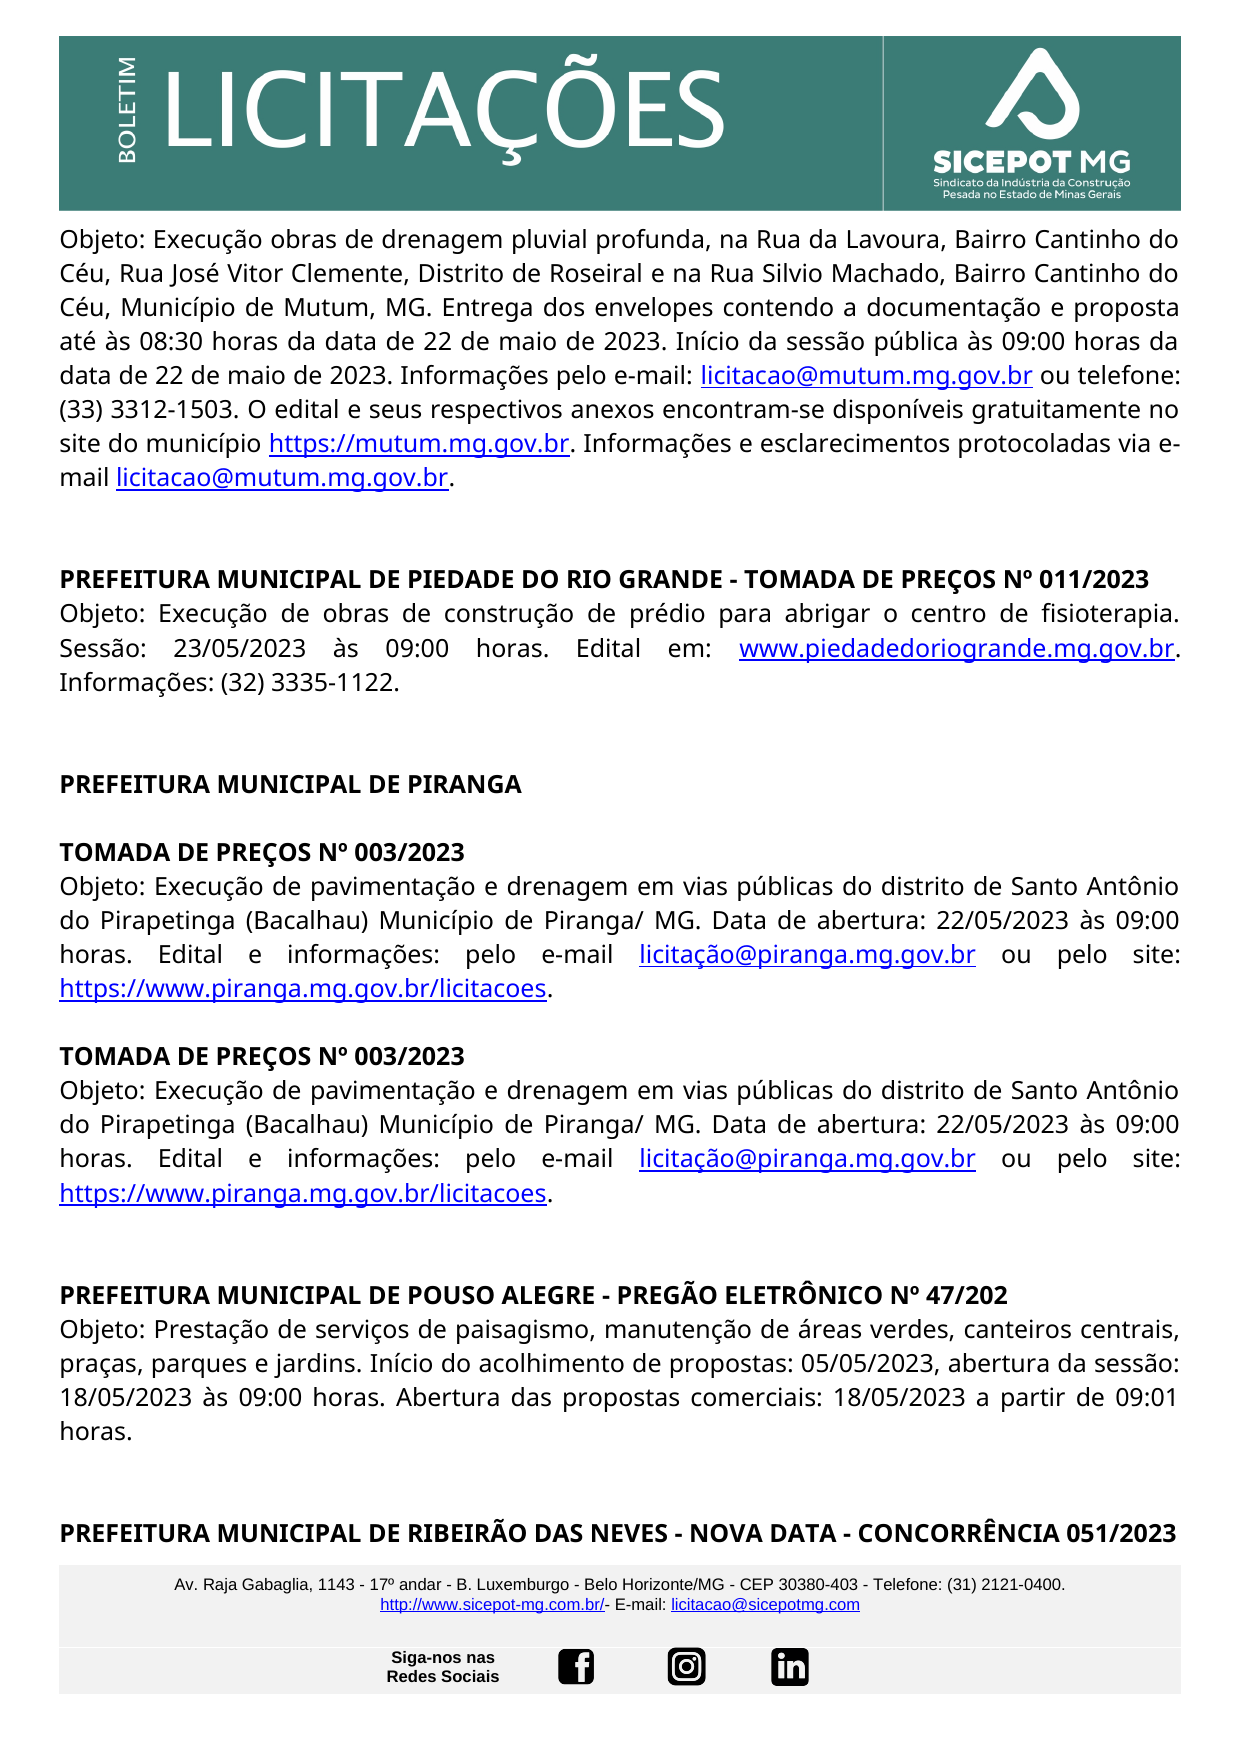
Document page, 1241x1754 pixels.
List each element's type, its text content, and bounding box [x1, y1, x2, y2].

picture [771, 1648, 809, 1686]
text TOMADA DE PREÇOS Nº 003/2023 [59, 834, 1181, 869]
text PREFEITURA MUNICIPAL DE POUSO ALEGRE - PREGÃO ELETRÔNICO Nº 47/202 [59, 1277, 1181, 1311]
text Objeto: Execução de pavimentação e drenagem em vias públicas do distrito de Santo Antônio do Pirapetinga (Bacalhau) Município de Piranga/ MG. Data de abertura: 22/05/2023 às 09:00 horas. Edital e informações: pelo e-mail licitação@piranga.mg.gov.br ou pelo site: https://www.piranga.mg.gov.br/licitacoes. [59, 1073, 1181, 1209]
text Objeto: Prestação de serviços de paisagismo, manutenção de áreas verdes, canteiros centrais, praças, parques e jardins. Início do acolhimento de propostas: 05/05/2023, abertura da sessão: 18/05/2023 às 09:00 horas. Abertura das propostas comerciais: 18/05/2023 a partir de 09:01 horas. [59, 1311, 1181, 1448]
text PREFEITURA MUNICIPAL DE PIEDADE DO RIO GRANDE - TOMADA DE PREÇOS Nº 011/2023 [59, 562, 1181, 596]
picture [59, 36, 1181, 211]
text Objeto: Execução obras de drenagem pluvial profunda, na Rua da Lavoura, Bairro Cantinho do Céu, Rua José Vitor Clemente, Distrito de Roseiral e na Rua Silvio Machado, Bairro Cantinho do Céu, Município de Mutum, MG. Entrega dos envelopes contendo a documentação e proposta até às 08:30 horas da data de 22 de maio de 2023. Início da sessão pública às 09:00 horas da data de 22 de maio de 2023. Informações pelo e-mail: licitacao@mutum.mg.gov.br ou telefone: (33) 3312-1503. O edital e seus respectivos anexos encontram-se disponíveis gratuitamente no site do município https://mutum.mg.gov.br. Informações e esclarecimentos protocoladas via e-mail licitacao@mutum.mg.gov.br. [59, 221, 1181, 494]
text Objeto: Execução de pavimentação e drenagem em vias públicas do distrito de Santo Antônio do Pirapetinga (Bacalhau) Município de Piranga/ MG. Data de abertura: 22/05/2023 às 09:00 horas. Edital e informações: pelo e-mail licitação@piranga.mg.gov.br ou pelo site: https://www.piranga.mg.gov.br/licitacoes. [59, 869, 1181, 1005]
text Objeto: Execução de obras de construção de prédio para abrigar o centro de fisioterapia. Sessão: 23/05/2023 às 09:00 horas. Edital em: www.piedadedoriogrande.mg.gov.br. Informações: (32) 3335-1122. [59, 596, 1181, 698]
text TOMADA DE PREÇOS Nº 003/2023 [59, 1039, 1181, 1073]
text PREFEITURA MUNICIPAL DE PIRANGA [59, 766, 1181, 801]
text PREFEITURA MUNICIPAL DE RIBEIRÃO DAS NEVES - NOVA DATA - CONCORRÊNCIA 051/2023 [59, 1516, 1181, 1550]
picture [667, 1647, 706, 1686]
picture [557, 1648, 594, 1685]
